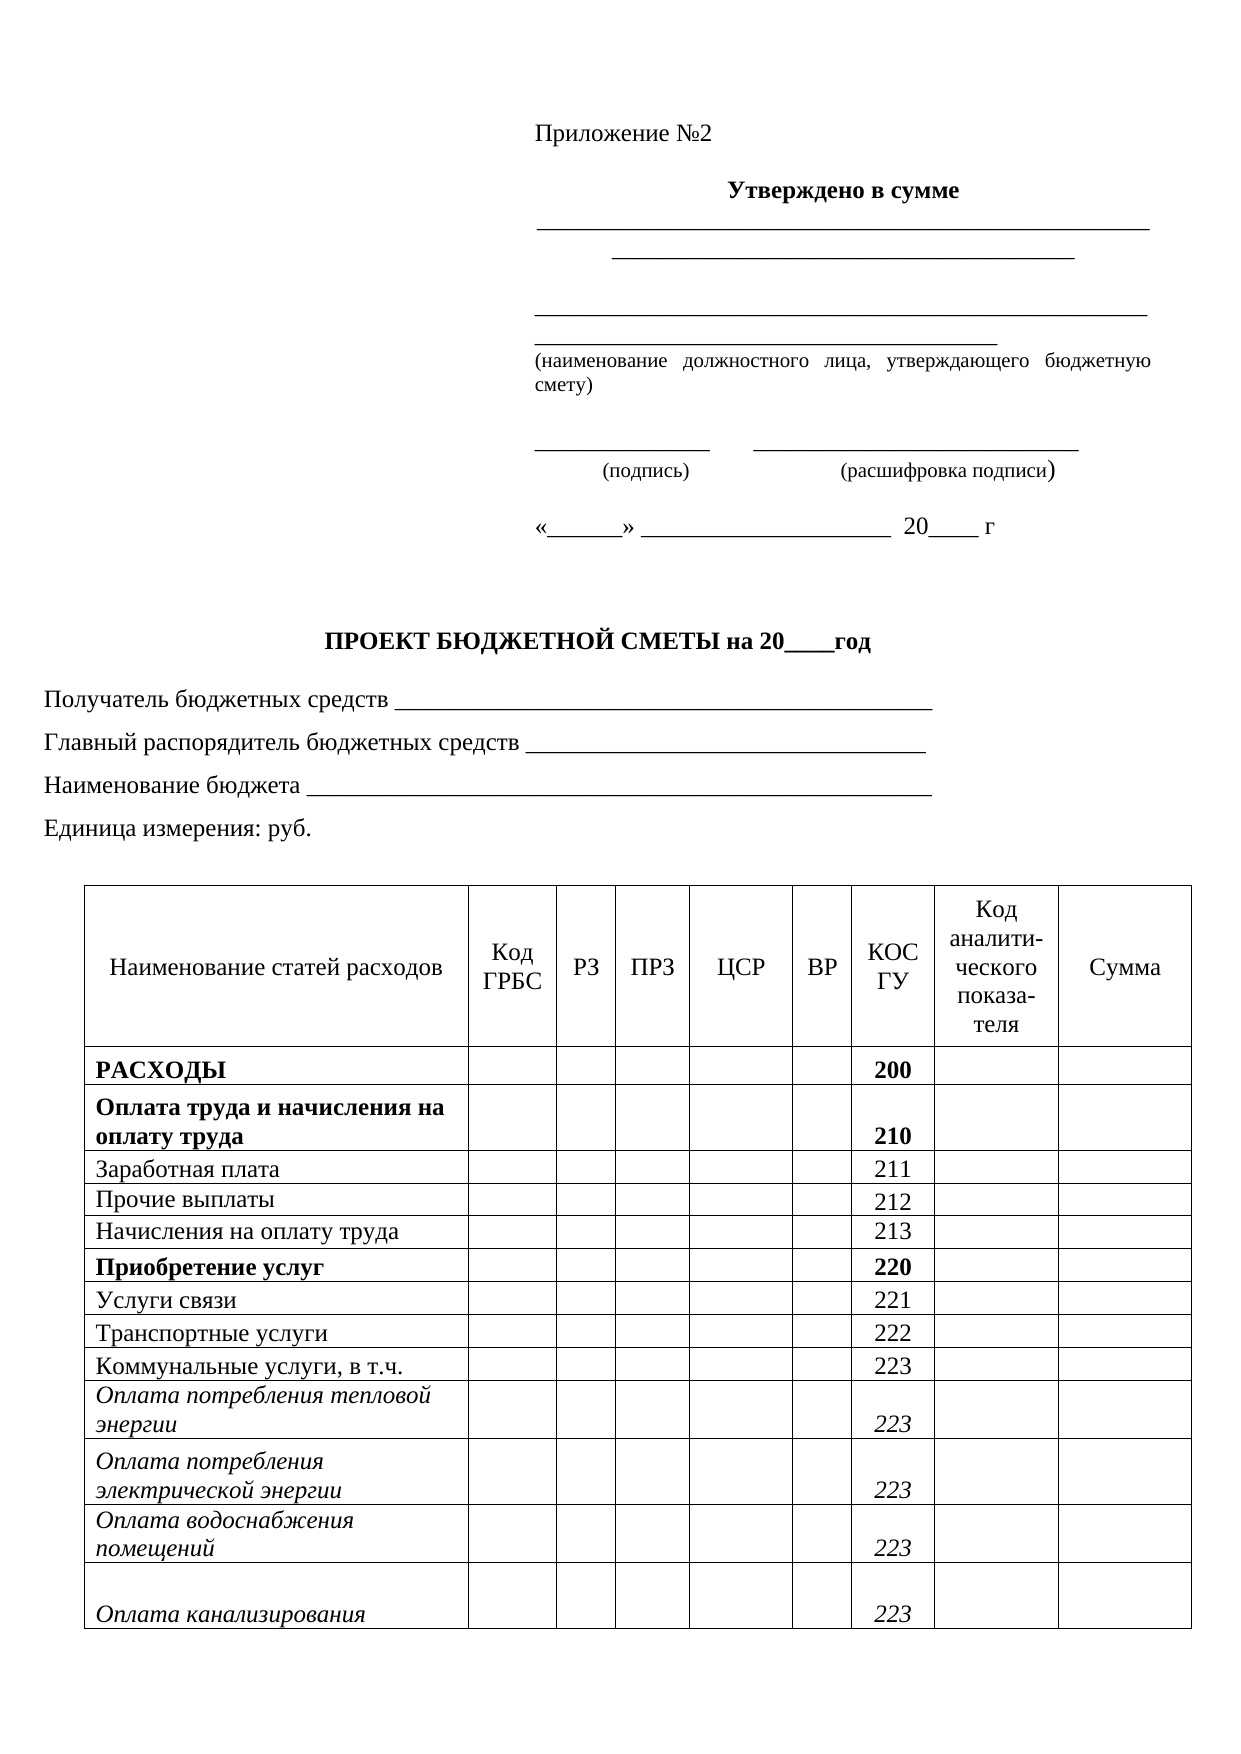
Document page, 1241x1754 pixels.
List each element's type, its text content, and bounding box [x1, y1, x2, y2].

table_cell [793, 1348, 851, 1379]
table_cell [1059, 1315, 1191, 1347]
table_cell [935, 1282, 1058, 1314]
table_cell [557, 1216, 615, 1248]
table_cell [1059, 1184, 1191, 1215]
table_cell Транспортные услуги [85, 1315, 468, 1347]
table_cell [616, 1381, 689, 1438]
table_cell [1059, 1505, 1191, 1562]
table_cell [935, 1439, 1058, 1504]
table_cell [469, 1085, 556, 1150]
table_cell [690, 1216, 792, 1248]
table_cell [469, 1505, 556, 1562]
table_cell [616, 1315, 689, 1347]
table_cell [690, 1184, 792, 1215]
table_cell [469, 1249, 556, 1281]
table_cell 213 [852, 1216, 934, 1248]
table_cell [469, 1439, 556, 1504]
table_cell [1059, 1047, 1191, 1084]
table_cell [690, 1563, 792, 1628]
table_cell [690, 1381, 792, 1438]
table_cell [690, 1085, 792, 1150]
table_cell [557, 1085, 615, 1150]
table_cell 223 [852, 1381, 934, 1438]
table_cell [1059, 1439, 1191, 1504]
table_cell Прочие выплаты [85, 1184, 468, 1215]
table_cell [690, 1439, 792, 1504]
table_cell [690, 1282, 792, 1314]
table_cell [616, 1085, 689, 1150]
table_cell [793, 1085, 851, 1150]
table_cell Оплата канализирования [85, 1563, 468, 1628]
table_cell [1059, 1348, 1191, 1379]
table_cell [935, 1249, 1058, 1281]
table_cell [557, 1315, 615, 1347]
text Приложение №2 [534, 118, 1152, 147]
table_cell Приобретение услуг [85, 1249, 468, 1281]
text Утверждено в сумме ______________________________________________________________________________________ [534, 176, 1152, 262]
text (подпись) (расшифровка подписи) [534, 454, 1152, 482]
table_cell [557, 1184, 615, 1215]
table_cell Оплата потребления электрической энергии [85, 1439, 468, 1504]
table_cell [935, 1381, 1058, 1438]
table_cell [557, 1439, 615, 1504]
table_cell [935, 1315, 1058, 1347]
table_header Сумма [1059, 886, 1191, 1046]
table_cell [469, 1381, 556, 1438]
table_cell [935, 1047, 1058, 1084]
table_cell РАСХОДЫ [85, 1047, 468, 1084]
table_cell [616, 1348, 689, 1379]
table_cell [616, 1047, 689, 1084]
table_header КОСГУ [852, 886, 934, 1046]
table_cell [690, 1348, 792, 1379]
table_cell [557, 1381, 615, 1438]
table_header РЗ [557, 886, 615, 1046]
table_cell [557, 1282, 615, 1314]
text «______» ____________________ 20____ г [534, 511, 1152, 569]
table_cell [935, 1184, 1058, 1215]
table_cell [1059, 1216, 1191, 1248]
table_cell [935, 1216, 1058, 1248]
table_cell [616, 1505, 689, 1562]
table_cell 222 [852, 1315, 934, 1347]
text ______________________________________________________________________________________ [534, 291, 1152, 348]
table_cell [1059, 1085, 1191, 1150]
table_cell [690, 1505, 792, 1562]
table_cell [616, 1151, 689, 1183]
table_cell [793, 1184, 851, 1215]
table_cell [469, 1563, 556, 1628]
text ПРОЕКТ БЮДЖЕТНОЙ СМЕТЫ на 20____год [44, 626, 1152, 655]
table_header Наименование статей расходов [85, 886, 468, 1046]
table_cell 210 [852, 1085, 934, 1150]
table_cell [1059, 1282, 1191, 1314]
table_cell [469, 1151, 556, 1183]
table_header Код ГРБС [469, 886, 556, 1046]
table_cell 223 [852, 1563, 934, 1628]
table_cell [793, 1439, 851, 1504]
table_cell [557, 1151, 615, 1183]
table_cell 221 [852, 1282, 934, 1314]
text Единица измерения: руб. [44, 813, 1152, 842]
table_cell [557, 1047, 615, 1084]
table_cell [1059, 1249, 1191, 1281]
table_cell Оплата водоснабжения помещений [85, 1505, 468, 1562]
table_header ВР [793, 886, 851, 1046]
table_cell [935, 1151, 1058, 1183]
table_cell 223 [852, 1505, 934, 1562]
table_cell [469, 1216, 556, 1248]
table_cell [469, 1282, 556, 1314]
table_cell [793, 1047, 851, 1084]
table_cell [935, 1085, 1058, 1150]
table_cell 212 [852, 1184, 934, 1215]
table_cell [793, 1216, 851, 1248]
text ______________ __________________________ [534, 425, 1152, 454]
table_cell [690, 1047, 792, 1084]
table_cell Коммунальные услуги, в т.ч. [85, 1348, 468, 1379]
table_cell [557, 1563, 615, 1628]
table_cell [935, 1348, 1058, 1379]
table_cell Оплата потребления тепловой энергии [85, 1381, 468, 1438]
table_cell Начисления на оплату труда [85, 1216, 468, 1248]
table_cell [469, 1184, 556, 1215]
table_cell [469, 1047, 556, 1084]
table_cell Услуги связи [85, 1282, 468, 1314]
text (наименование должностного лица, утверждающего бюджетную смету) [534, 348, 1152, 396]
table_cell [616, 1282, 689, 1314]
table_cell [1059, 1151, 1191, 1183]
table_cell 220 [852, 1249, 934, 1281]
table_cell [935, 1505, 1058, 1562]
table_cell [1059, 1381, 1191, 1438]
table_cell [469, 1348, 556, 1379]
table_cell 211 [852, 1151, 934, 1183]
table_header ЦСР [690, 886, 792, 1046]
table_cell [935, 1563, 1058, 1628]
table_header ПРЗ [616, 886, 689, 1046]
table_cell [793, 1381, 851, 1438]
table_cell [616, 1563, 689, 1628]
table_cell Заработная плата [85, 1151, 468, 1183]
table_cell [690, 1151, 792, 1183]
table_cell [793, 1505, 851, 1562]
text Наименование бюджета __________________________________________________ [44, 770, 1152, 799]
table_cell [793, 1563, 851, 1628]
table_cell [793, 1249, 851, 1281]
table_cell [793, 1315, 851, 1347]
text Получатель бюджетных средств ___________________________________________ [44, 684, 1152, 712]
table_cell [690, 1315, 792, 1347]
table_header Код аналити-ческого показа-теля [935, 886, 1058, 1046]
table_cell [793, 1282, 851, 1314]
table_cell [557, 1249, 615, 1281]
table_cell [616, 1249, 689, 1281]
table_cell 223 [852, 1348, 934, 1379]
table_cell 223 [852, 1439, 934, 1504]
table_cell [469, 1315, 556, 1347]
table_cell [1059, 1563, 1191, 1628]
table_cell [616, 1184, 689, 1215]
table_cell Оплата труда и начисления на оплату труда [85, 1085, 468, 1150]
table_cell 200 [852, 1047, 934, 1084]
table_cell [616, 1439, 689, 1504]
table_cell [616, 1216, 689, 1248]
text Главный распорядитель бюджетных средств ________________________________ [44, 727, 1152, 756]
table_cell [690, 1249, 792, 1281]
table_cell [557, 1505, 615, 1562]
table_cell [793, 1151, 851, 1183]
table_cell [557, 1348, 615, 1379]
